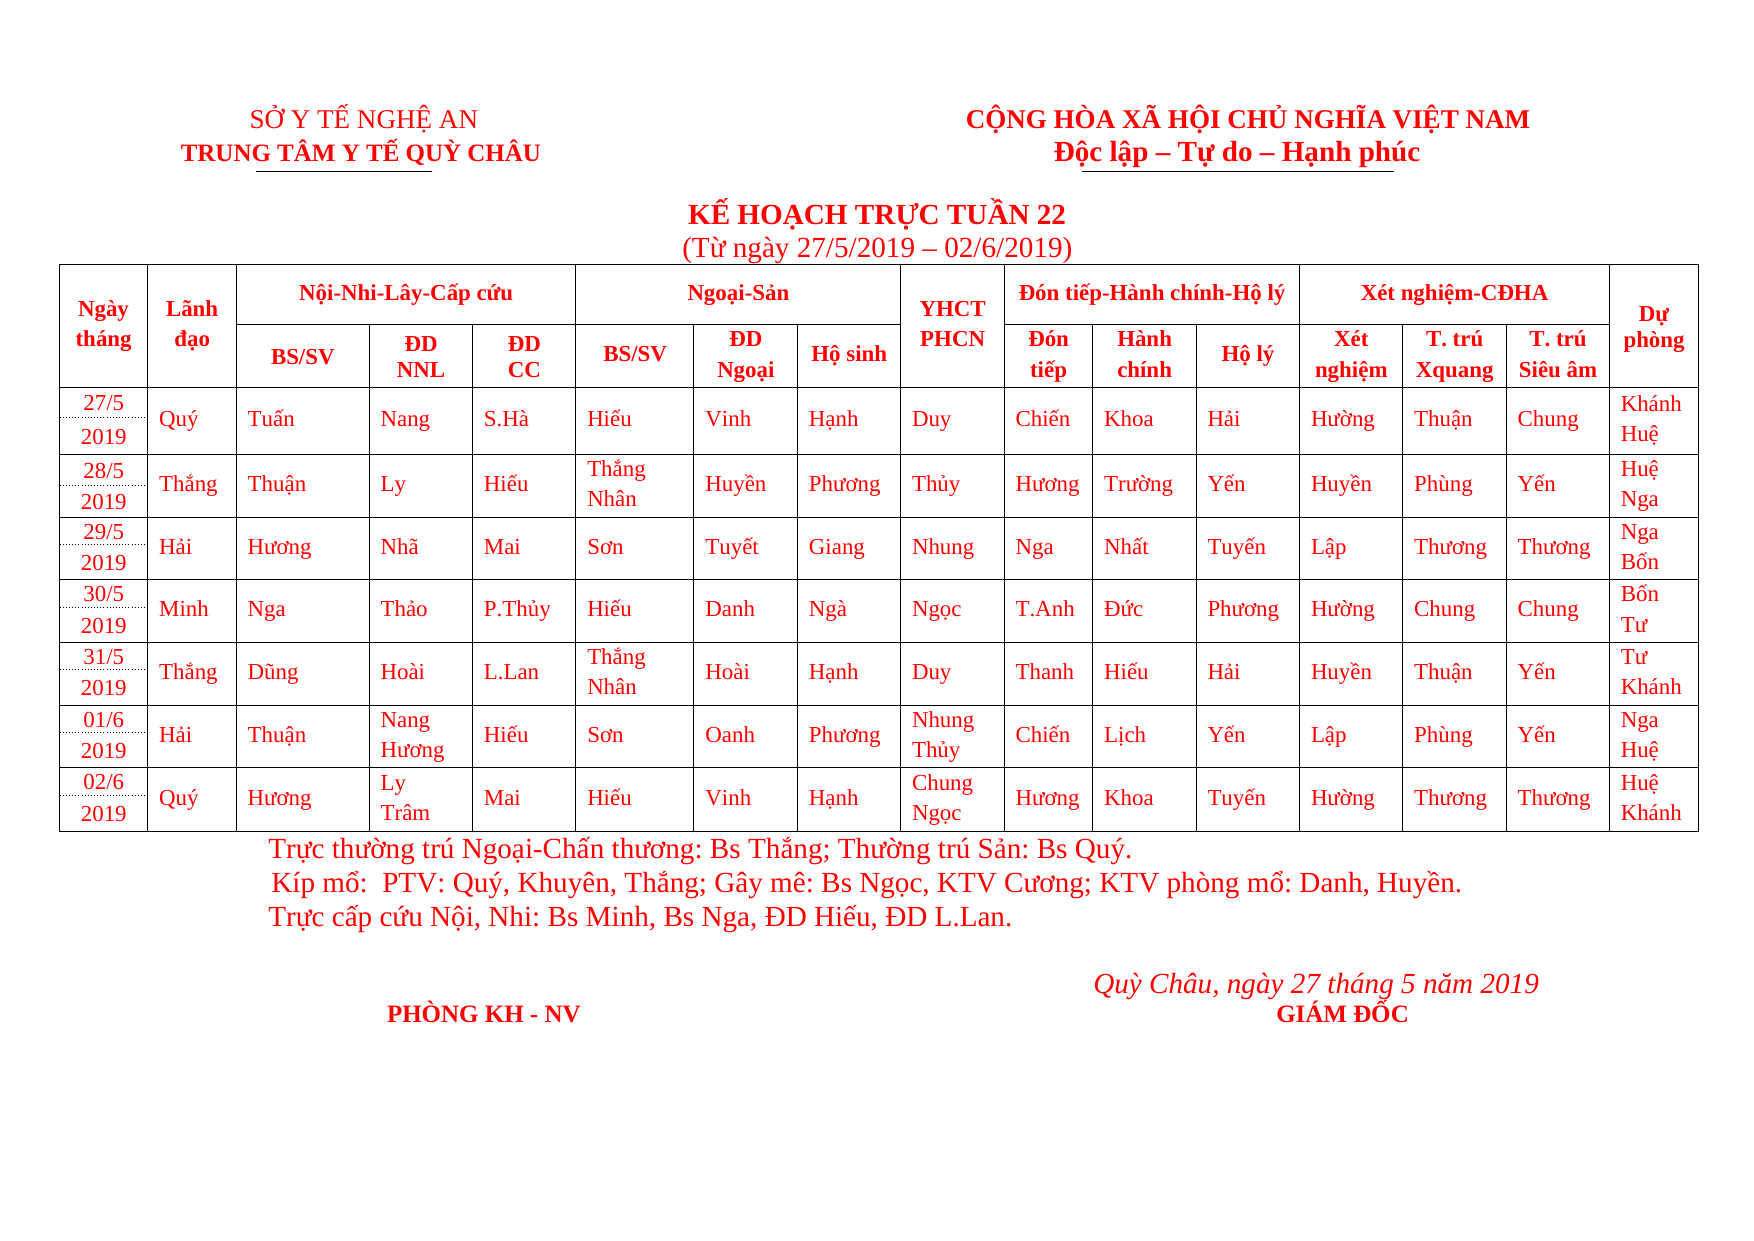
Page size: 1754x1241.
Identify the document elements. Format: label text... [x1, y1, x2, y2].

text KẾ HOẠCH TRỰC TUẦN 22 [118, 197, 1636, 230]
table_cell Hường [1300, 580, 1402, 642]
table_cell 29/5 [60, 518, 147, 544]
table_cell Hường [1300, 388, 1402, 454]
table_cell Tuấn [237, 388, 369, 454]
table_header Nội-Nhi-Lây-Cấp cứu [237, 265, 575, 324]
table_cell Hoài [370, 643, 472, 704]
table_cell Khánh Huệ [1610, 388, 1698, 454]
table_cell Hiếu [1093, 643, 1196, 704]
table_header Dự phòng [1610, 265, 1698, 387]
table_cell Tuyết [694, 518, 797, 579]
table_cell T.Anh [1005, 580, 1092, 642]
table_cell Chung [1507, 388, 1609, 454]
table_cell Yến [1197, 455, 1299, 517]
table_cell Vinh [694, 388, 797, 454]
table_cell Chiến [1005, 388, 1092, 454]
table_cell Sơn [576, 518, 693, 579]
table_cell Chung [1403, 580, 1506, 642]
table_cell Nhất [1093, 518, 1196, 579]
table_cell Nga Huệ [1610, 706, 1698, 767]
table_cell Tư Khánh [1610, 643, 1698, 704]
table_cell Huyền [694, 455, 797, 517]
table_cell Duy [901, 388, 1004, 454]
table_cell Nhung [901, 518, 1004, 579]
table_cell Nang [370, 388, 472, 454]
table_cell Lập [1300, 706, 1402, 767]
table_cell Khoa [1093, 768, 1196, 831]
table_header YHCT PHCN [901, 265, 1004, 387]
table_cell Hạnh [798, 768, 900, 831]
table_cell Yến [1197, 706, 1299, 767]
table_cell Chung [1507, 580, 1609, 642]
table_header Ngày tháng [60, 265, 147, 387]
text (Từ ngày 27/5/2019 – 02/6/2019) [118, 230, 1636, 264]
table_header Xét nghiệm-CĐHA [1300, 265, 1609, 324]
table_cell Ly Trâm [370, 768, 472, 831]
table_cell Mai [473, 518, 575, 579]
table_cell Nhã [370, 518, 472, 579]
table_cell Nang Hương [370, 706, 472, 767]
table_cell Tuyến [1197, 518, 1299, 579]
table_cell Hạnh [798, 388, 900, 454]
table_cell Thuận [237, 706, 369, 767]
text PHÒNG KH - NV GIÁM ĐỐC [118, 999, 1636, 1028]
table_cell Dũng [237, 643, 369, 704]
table_cell Hiếu [473, 455, 575, 517]
text Trực cấp cứu Nội, Nhi: Bs Minh, Bs Nga, ĐD Hiếu, ĐD L.Lan. [118, 899, 1636, 966]
table_cell Xét nghiệm [1300, 325, 1402, 387]
table_cell Yến [1507, 455, 1609, 517]
table_cell Huyền [1300, 643, 1402, 704]
table_cell Hộ lý [1197, 325, 1299, 387]
table_cell Phùng [1403, 706, 1506, 767]
table_cell Thương [1403, 518, 1506, 579]
table_cell Hiếu [473, 706, 575, 767]
table_cell Hương [1005, 455, 1092, 517]
table_cell 2019 [60, 795, 147, 831]
table_cell Quý [148, 768, 236, 831]
table_cell Hải [148, 706, 236, 767]
text Trực thường trú Ngoại-Chấn thương: Bs Thắng; Thường trú Sản: Bs Quý. [118, 832, 1636, 865]
table_cell Khoa [1093, 388, 1196, 454]
text SỞ Y TẾ NGHỆ AN CỘNG HÒA XÃ HỘI CHỦ NGHĨA VIỆT NAM [118, 103, 1636, 134]
table_cell S.Hà [473, 388, 575, 454]
table_cell ĐD Ngoại [694, 325, 797, 387]
table_cell Bốn Tư [1610, 580, 1698, 642]
table_cell Phương [798, 706, 900, 767]
table_cell Phương [1197, 580, 1299, 642]
table_cell Hải [148, 518, 236, 579]
table_cell Huệ Nga [1610, 455, 1698, 517]
table_cell Hương [237, 518, 369, 579]
table_cell T. trú Siêu âm [1507, 325, 1609, 387]
table_cell Thanh [1005, 643, 1092, 704]
text TRUNG TÂM Y TẾ QUỲ CHÂU Độc lập – Tự do – Hạnh phúc [118, 134, 1636, 168]
table_cell Nhung Thủy [901, 706, 1004, 767]
table_cell 2019 [60, 544, 147, 579]
table_cell 2019 [60, 485, 147, 517]
table_cell Thắng Nhân [576, 643, 693, 704]
table_cell Nga Bốn [1610, 518, 1698, 579]
table_header Ngoại-Sản [576, 265, 900, 324]
table_cell BS/SV [576, 325, 693, 387]
table_cell Hương [1005, 768, 1092, 831]
table_cell Hải [1197, 388, 1299, 454]
table_cell Minh [148, 580, 236, 642]
table_cell Thuận [237, 455, 369, 517]
table_cell Hộ sinh [798, 325, 900, 387]
table_cell Thảo [370, 580, 472, 642]
table_cell Mai [473, 768, 575, 831]
table_cell Hiếu [576, 768, 693, 831]
table_cell Oanh [694, 706, 797, 767]
table_cell Hành chính [1093, 325, 1196, 387]
table_cell Hiếu [576, 580, 693, 642]
table_cell Thắng [148, 455, 236, 517]
table_cell T. trú Xquang [1403, 325, 1506, 387]
table_cell Lập [1300, 518, 1402, 579]
table_cell Duy [901, 643, 1004, 704]
table_cell Đón tiếp [1005, 325, 1092, 387]
table_cell Hường [1300, 768, 1402, 831]
table_cell Danh [694, 580, 797, 642]
table_cell Ly [370, 455, 472, 517]
table_cell Nga [1005, 518, 1092, 579]
table_cell Sơn [576, 706, 693, 767]
table_cell 02/6 [60, 768, 147, 794]
table_cell Thương [1403, 768, 1506, 831]
table_cell Thương [1507, 768, 1609, 831]
table_cell 2019 [60, 669, 147, 704]
table_cell Nga [237, 580, 369, 642]
table_cell 2019 [60, 607, 147, 642]
table_cell 28/5 [60, 455, 147, 485]
table_cell 2019 [60, 732, 147, 767]
table_cell 31/5 [60, 643, 147, 669]
table_cell Thuận [1403, 388, 1506, 454]
table_cell L.Lan [473, 643, 575, 704]
table_cell Giang [798, 518, 900, 579]
table_cell 27/5 [60, 388, 147, 417]
table_cell Thương [1507, 518, 1609, 579]
table_cell Thủy [901, 455, 1004, 517]
table_cell Yến [1507, 643, 1609, 704]
table_cell Hoài [694, 643, 797, 704]
table_cell Huệ Khánh [1610, 768, 1698, 831]
table_header Lãnh đạo [148, 265, 236, 387]
table_cell P.Thủy [473, 580, 575, 642]
table_header Đón tiếp-Hành chính-Hộ lý [1005, 265, 1299, 324]
table_cell Tuyến [1197, 768, 1299, 831]
table_cell Ngọc [901, 580, 1004, 642]
table_cell 2019 [60, 417, 147, 454]
table_cell Đức [1093, 580, 1196, 642]
table_cell Ngà [798, 580, 900, 642]
table_cell Chiến [1005, 706, 1092, 767]
table_cell Phương [798, 455, 900, 517]
table_cell Hải [1197, 643, 1299, 704]
table_cell Thuận [1403, 643, 1506, 704]
table_cell 30/5 [60, 580, 147, 607]
table_cell ĐD CC [473, 325, 575, 387]
table_cell ĐD NNL [370, 325, 472, 387]
table_cell Quý [148, 388, 236, 454]
table_cell Chung Ngọc [901, 768, 1004, 831]
table_cell Hương [237, 768, 369, 831]
text Quỳ Châu, ngày 27 tháng 5 năm 2019 [118, 966, 1636, 999]
table_cell Huyền [1300, 455, 1402, 517]
table_cell Hiếu [576, 388, 693, 454]
table_cell Phùng [1403, 455, 1506, 517]
table_cell Thắng [148, 643, 236, 704]
table_cell Yến [1507, 706, 1609, 767]
table_cell Lịch [1093, 706, 1196, 767]
table_cell Thắng Nhân [576, 455, 693, 517]
table_cell Hạnh [798, 643, 900, 704]
table_cell Vinh [694, 768, 797, 831]
table_cell BS/SV [237, 325, 369, 387]
text Kíp mổ: PTV: Quý, Khuyên, Thắng; Gây mê: Bs Ngọc, KTV Cương; KTV phòng mổ: Danh, Huyền. [118, 865, 1636, 899]
table_cell Trường [1093, 455, 1196, 517]
table_cell 01/6 [60, 706, 147, 732]
